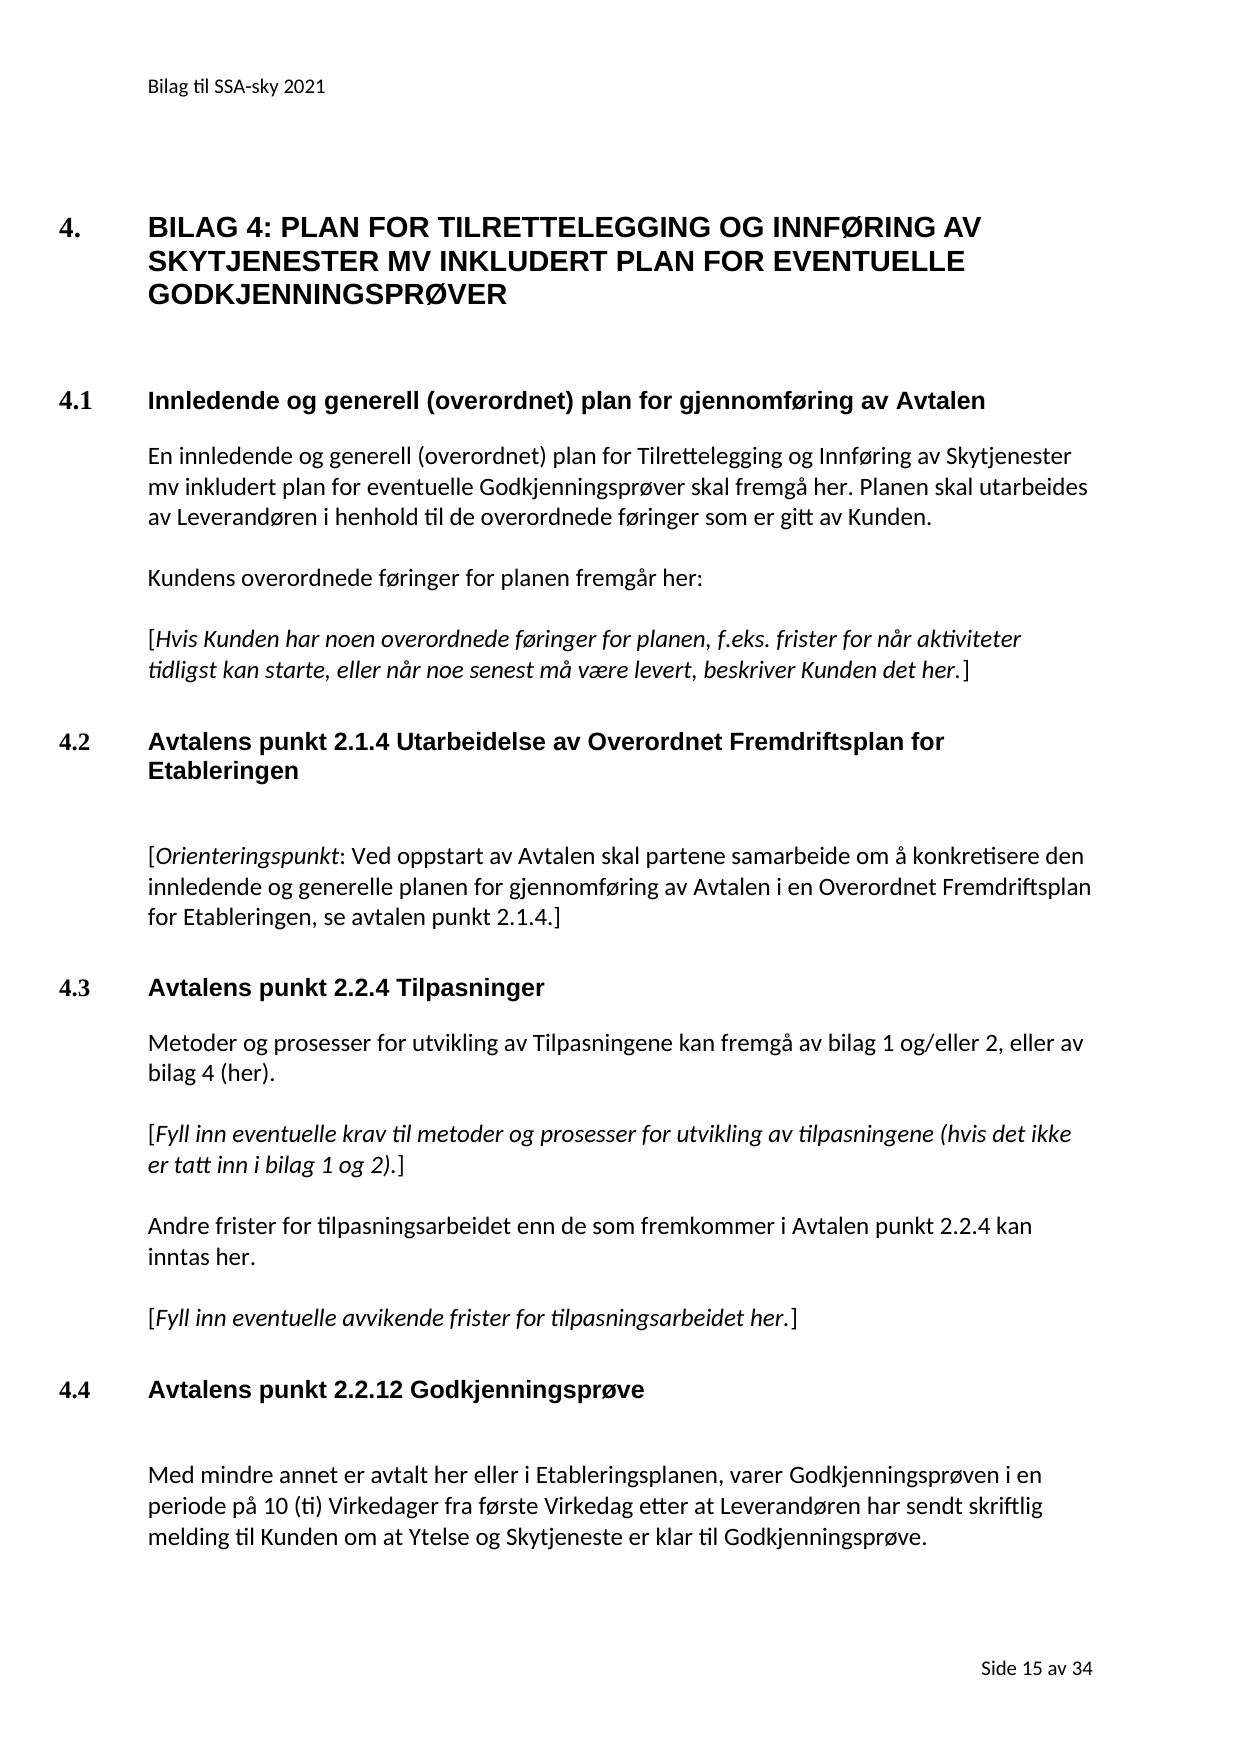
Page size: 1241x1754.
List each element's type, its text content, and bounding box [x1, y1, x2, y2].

text Andre frister for tilpasningsarbeidet enn de som fremkommer i Avtalen punkt 2.2.4 kan inntas her. [148, 1210, 1093, 1271]
subtitle Avtalens punkt 2.2.12 Godkjenningsprøve [59, 1375, 1093, 1404]
subtitle Innledende og generell (overordnet) plan for gjennomføring av Avtalen [59, 384, 1093, 415]
text [Orienteringspunkt: Ved oppstart av Avtalen skal partene samarbeide om å konkretisere den innledende og generelle planen for gjennomføring av Avtalen i en Overordnet Fremdriftsplan for Etableringen, se avtalen punkt 2.1.4.] [148, 840, 1093, 932]
text Kundens overordnede føringer for planen fremgår her: [148, 562, 1093, 593]
text Metoder og prosesser for utvikling av Tilpasningene kan fremgå av bilag 1 og/eller 2, eller av bilag 4 (her). [148, 1027, 1093, 1088]
text [Fyll inn eventuelle avvikende frister for tilpasningsarbeidet her.] [148, 1302, 1093, 1332]
subtitle Avtalens punkt 2.2.4 Tilpasninger [59, 973, 1093, 1002]
text [Hvis Kunden har noen overordnede føringer for planen, f.eks. frister for når aktiviteter tidligst kan starte, eller når noe senest må være levert, beskriver Kunden det her.] [148, 623, 1093, 684]
text [Fyll inn eventuelle krav til metoder og prosesser for utvikling av tilpasningene (hvis det ikke er tatt inn i bilag 1 og 2).] [148, 1119, 1093, 1180]
text En innledende og generell (overordnet) plan for Tilrettelegging og Innføring av Skytjenester mv inkludert plan for eventuelle Godkjenningsprøver skal fremgå her. Planen skal utarbeides av Leverandøren i henhold til de overordnede føringer som er gitt av Kunden. [148, 440, 1093, 532]
subtitle Avtalens punkt 2.1.4 Utarbeidelse av Overordnet Fremdriftsplan for Etableringen [59, 727, 1093, 785]
subtitle Bilag 4: Plan for Tilrettelegging og Innføring av Skytjenester mv inkludert plan for eventuelle Godkjenningsprøver [59, 210, 1093, 311]
text Med mindre annet er avtalt her eller i Etableringsplanen, varer Godkjenningsprøven i en periode på 10 (ti) Virkedager fra første Virkedag etter at Leverandøren har sendt skriftlig melding til Kunden om at Ytelse og Skytjeneste er klar til Godkjenningsprøve. [148, 1460, 1093, 1551]
